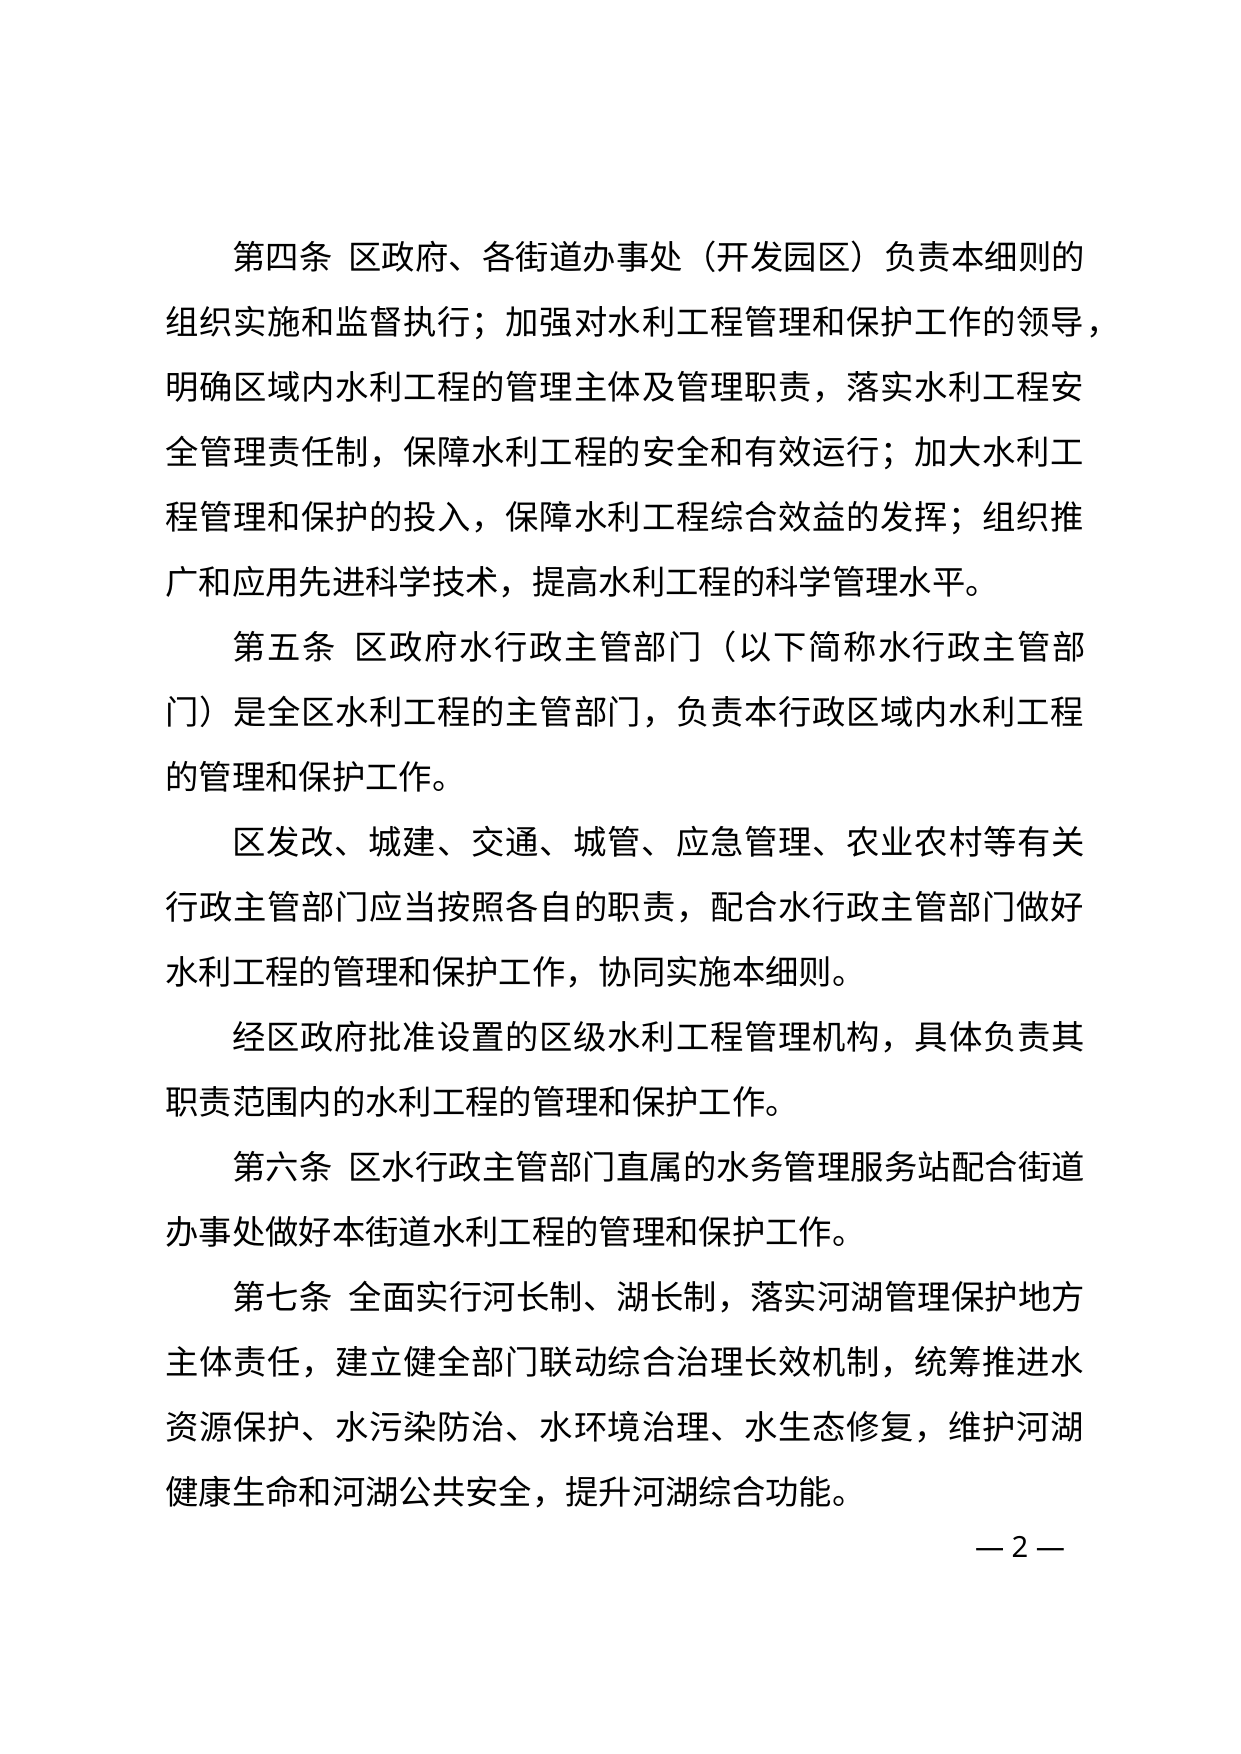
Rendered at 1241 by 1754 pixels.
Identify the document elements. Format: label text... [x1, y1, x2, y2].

text 第七条 全面实行河长制、湖长制，落实河湖管理保护地方主体责任，建立健全部门联动综合治理长效机制，统筹推进水资源保护、水污染防治、水环境治理、水生态修复，维护河湖健康生命和河湖公共安全，提升河湖综合功能。 [165, 1262, 1087, 1522]
text 第六条 区水行政主管部门直属的水务管理服务站配合街道办事处做好本街道水利工程的管理和保护工作。 [165, 1132, 1087, 1262]
text 区发改、城建、交通、城管、应急管理、农业农村等有关行政主管部门应当按照各自的职责，配合水行政主管部门做好水利工程的管理和保护工作，协同实施本细则。 [165, 807, 1087, 1002]
text 第五条 区政府水行政主管部门（以下简称水行政主管部门）是全区水利工程的主管部门，负责本行政区域内水利工程的管理和保护工作。 [165, 612, 1087, 807]
text 第四条 区政府、各街道办事处（开发园区）负责本细则的组织实施和监督执行；加强对水利工程管理和保护工作的领导，明确区域内水利工程的管理主体及管理职责，落实水利工程安全管理责任制，保障水利工程的安全和有效运行；加大水利工程管理和保护的投入，保障水利工程综合效益的发挥；组织推广和应用先进科学技术，提高水利工程的科学管理水平。 [165, 222, 1087, 612]
text 经区政府批准设置的区级水利工程管理机构，具体负责其职责范围内的水利工程的管理和保护工作。 [165, 1002, 1087, 1132]
